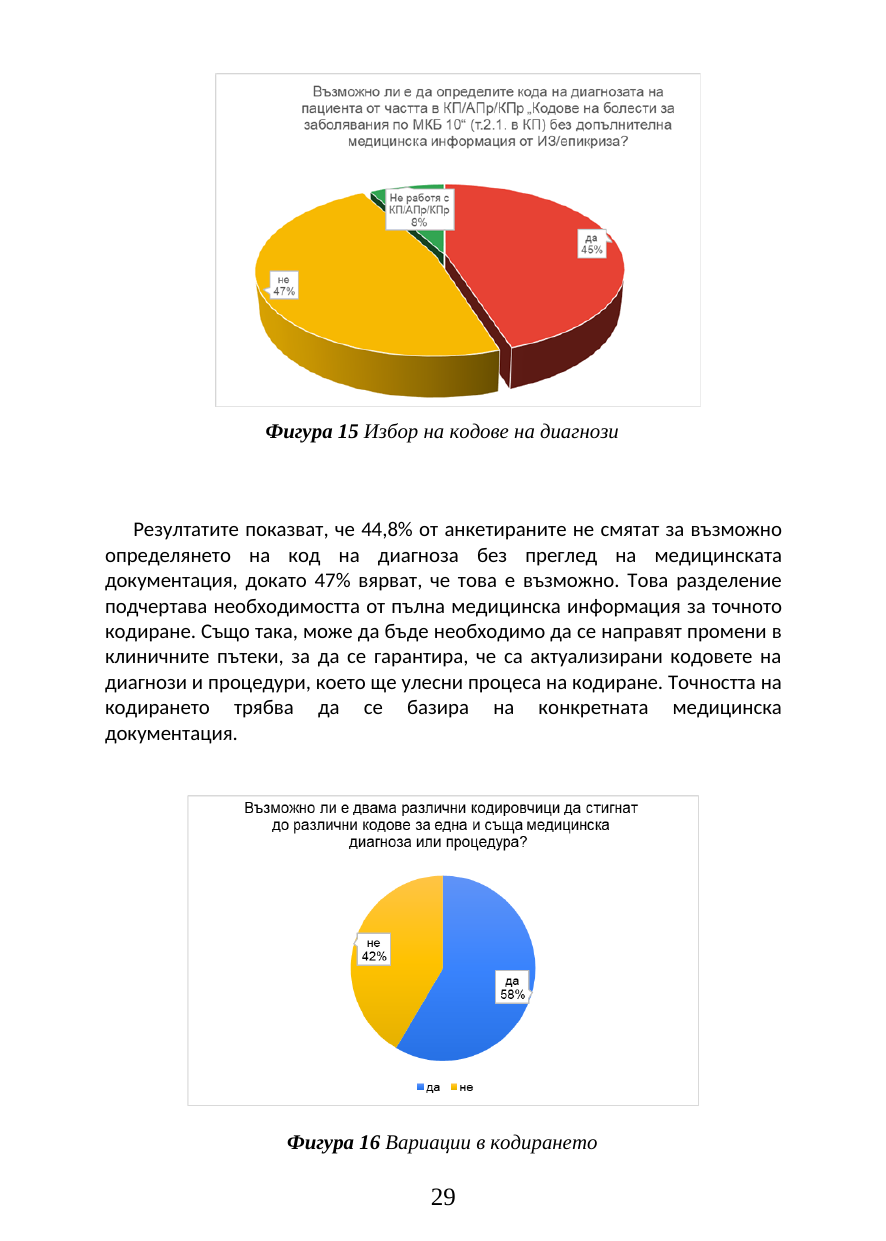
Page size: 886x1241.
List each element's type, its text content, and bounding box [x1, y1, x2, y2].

text Фигура 16 Вариации в кодирането [103, 1130, 783, 1154]
picture [215, 73, 701, 407]
text Резултатите показват, че 44,8% от анкетираните не смятат за възможно определянето на код на диагноза без преглед на медицинската документация, докато 47% вярват, че това е възможно. Това разделение подчертава необходимостта от пълна медицинска информация за точното кодиране. Също така, може да бъде необходимо да се направят промени в клиничните пътеки, за да се гарантира, че са актуализирани кодовете на диагнози и процедури, което ще улесни процеса на кодиране. Точността на кодирането трябва да се базира на конкретната медицинска документация. [105, 517, 783, 745]
text Фигура 15 Избор на кодове на диагнози [103, 419, 783, 443]
picture [187, 795, 699, 1106]
